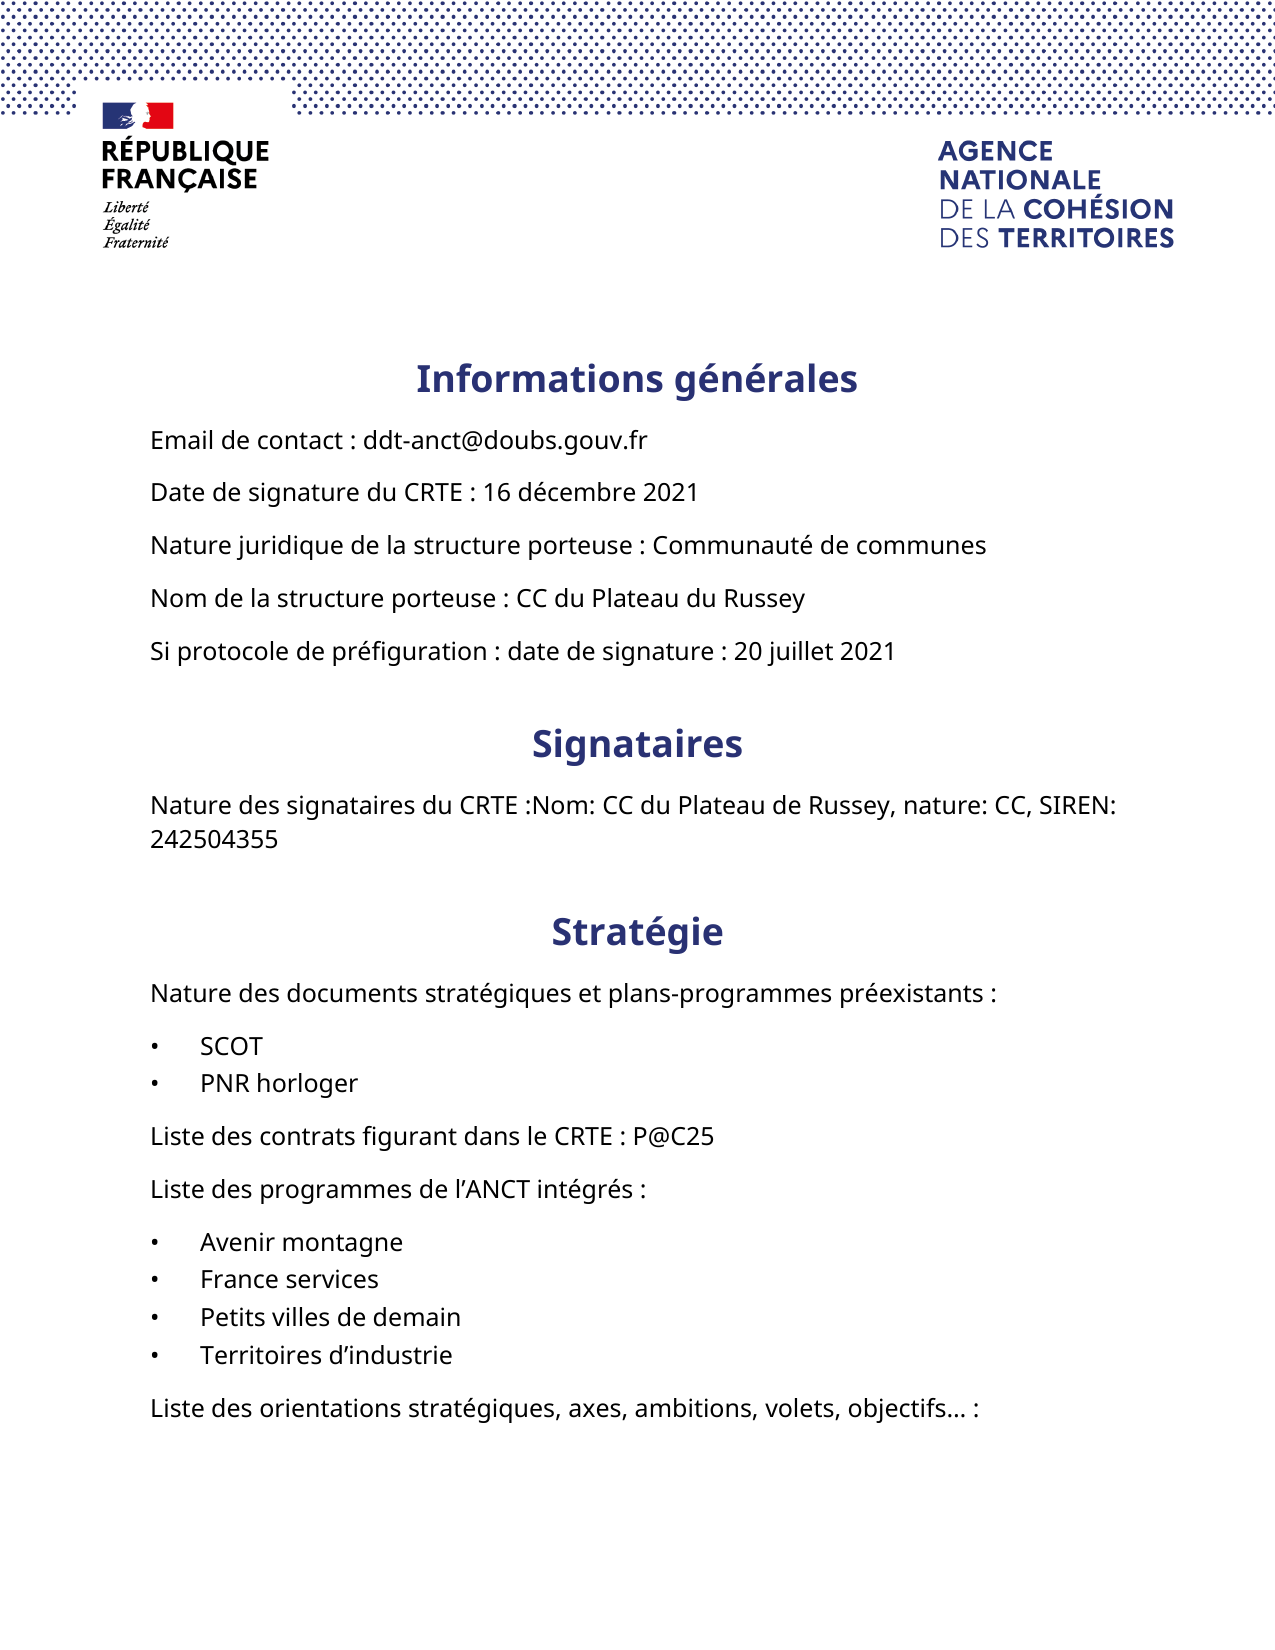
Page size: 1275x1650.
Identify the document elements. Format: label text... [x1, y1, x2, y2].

text Liste des contrats figurant dans le CRTE : P@C25 [150, 1119, 1125, 1153]
text Nature des documents stratégiques et plans-programmes préexistants : [150, 975, 1125, 1009]
list Avenir montagne [150, 1224, 1125, 1258]
text Nature juridique de la structure porteuse : Communauté de communes [150, 528, 1125, 562]
text Nom de la structure porteuse : CC du Plateau du Russey [150, 581, 1125, 615]
list Petits villes de demain [150, 1300, 1125, 1334]
text Liste des orientations stratégiques, axes, ambitions, volets, objectifs… : [150, 1391, 1125, 1425]
text Date de signature du CRTE : 16 décembre 2021 [150, 475, 1125, 509]
subtitle Informations générales [150, 281, 1125, 403]
text Liste des programmes de l’ANCT intégrés : [150, 1172, 1125, 1206]
subtitle Stratégie [150, 906, 1125, 957]
text Nature des signataires du CRTE :Nom: CC du Plateau de Russey, nature: CC, SIREN: 242504355 [150, 787, 1125, 856]
subtitle Signataires [150, 718, 1125, 769]
picture [0, 0, 1275, 303]
list SCOT [150, 1028, 1125, 1062]
list PNR horloger [150, 1066, 1125, 1100]
list Territoires d’industrie [150, 1338, 1125, 1372]
text Si protocole de préfiguration : date de signature : 20 juillet 2021 [150, 633, 1125, 668]
text Email de contact : ddt-anct@doubs.gouv.fr [150, 422, 1125, 456]
list France services [150, 1262, 1125, 1296]
